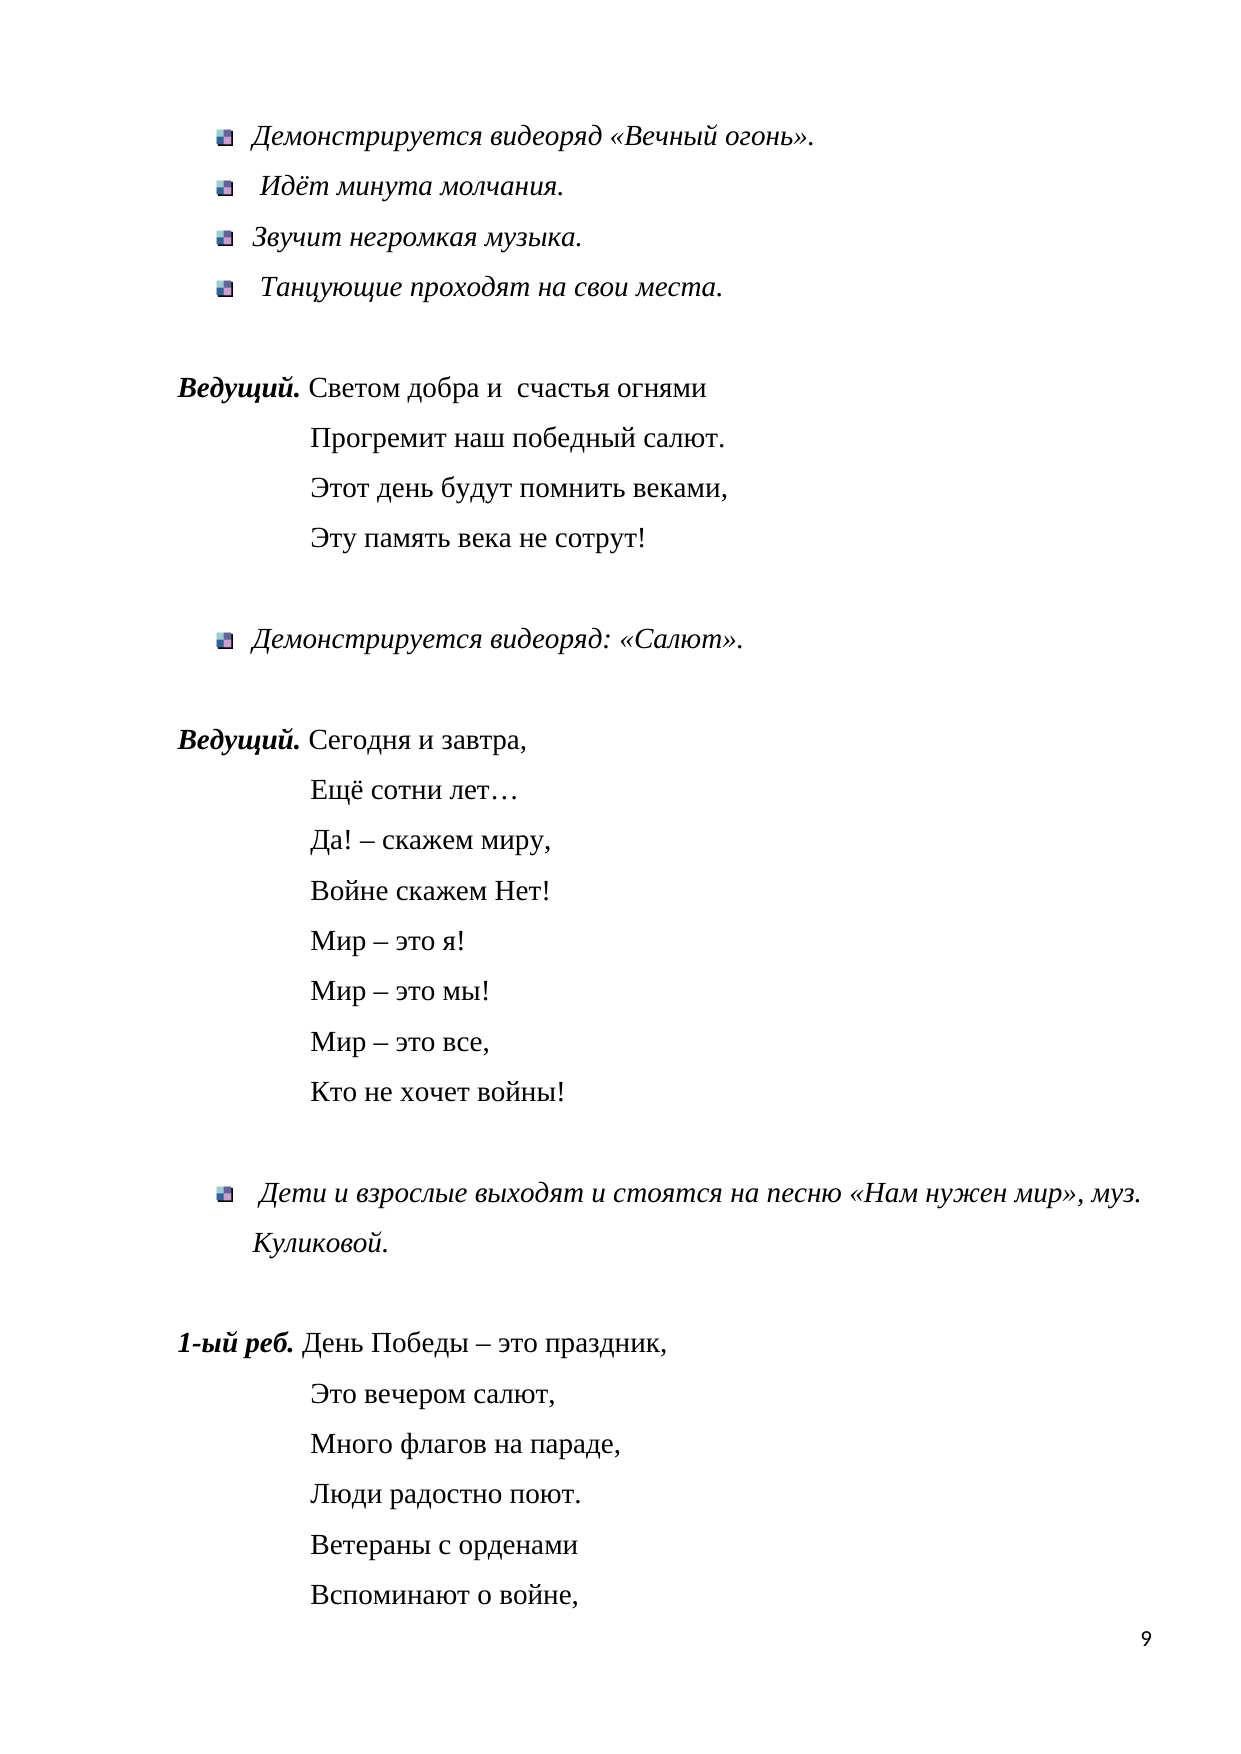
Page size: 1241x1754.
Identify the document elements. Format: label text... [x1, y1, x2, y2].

text Прогремит наш победный салют. [310, 420, 1152, 453]
text Этот день будут помнить веками, [310, 470, 1152, 504]
list Звучит негромкая музыка. [215, 219, 1152, 252]
picture [215, 631, 233, 649]
text Ветераны с орденами [310, 1527, 1152, 1560]
text 1-ый реб. День Победы – это праздник, [177, 1326, 1152, 1359]
list Дети и взрослые выходят и стоятся на песню «Нам нужен мир», муз. Куликовой. [215, 1175, 1152, 1258]
picture [215, 179, 233, 196]
text Эту память века не сотрут! [310, 521, 1152, 554]
text Кто не хочет войны! [310, 1074, 1152, 1108]
text Это вечером салют, [310, 1376, 1152, 1409]
text Ведущий. Сегодня и завтра, [177, 722, 1152, 755]
text Много флагов на параде, [310, 1426, 1152, 1460]
picture [215, 1185, 233, 1202]
list Танцующие проходят на свои места. [215, 269, 1152, 303]
text Ведущий. Светом добра и счастья огнями [177, 370, 1152, 403]
picture [215, 128, 233, 146]
text Мир – это мы! [310, 973, 1152, 1007]
text Войне скажем Нет! [310, 873, 1152, 906]
list Идёт минута молчания. [215, 168, 1152, 202]
text Мир – это я! [310, 923, 1152, 957]
list Демонстрируется видеоряд «Вечный огонь». [215, 118, 1152, 152]
text Да! – скажем миру, [310, 822, 1152, 856]
list Демонстрируется видеоряд: «Салют». [215, 621, 1152, 655]
picture [215, 229, 233, 246]
text Вспоминают о войне, [310, 1577, 1152, 1611]
text Люди радостно поют. [310, 1477, 1152, 1510]
text Ещё сотни лет… [310, 772, 1152, 806]
picture [215, 279, 233, 297]
text Мир – это все, [310, 1024, 1152, 1057]
